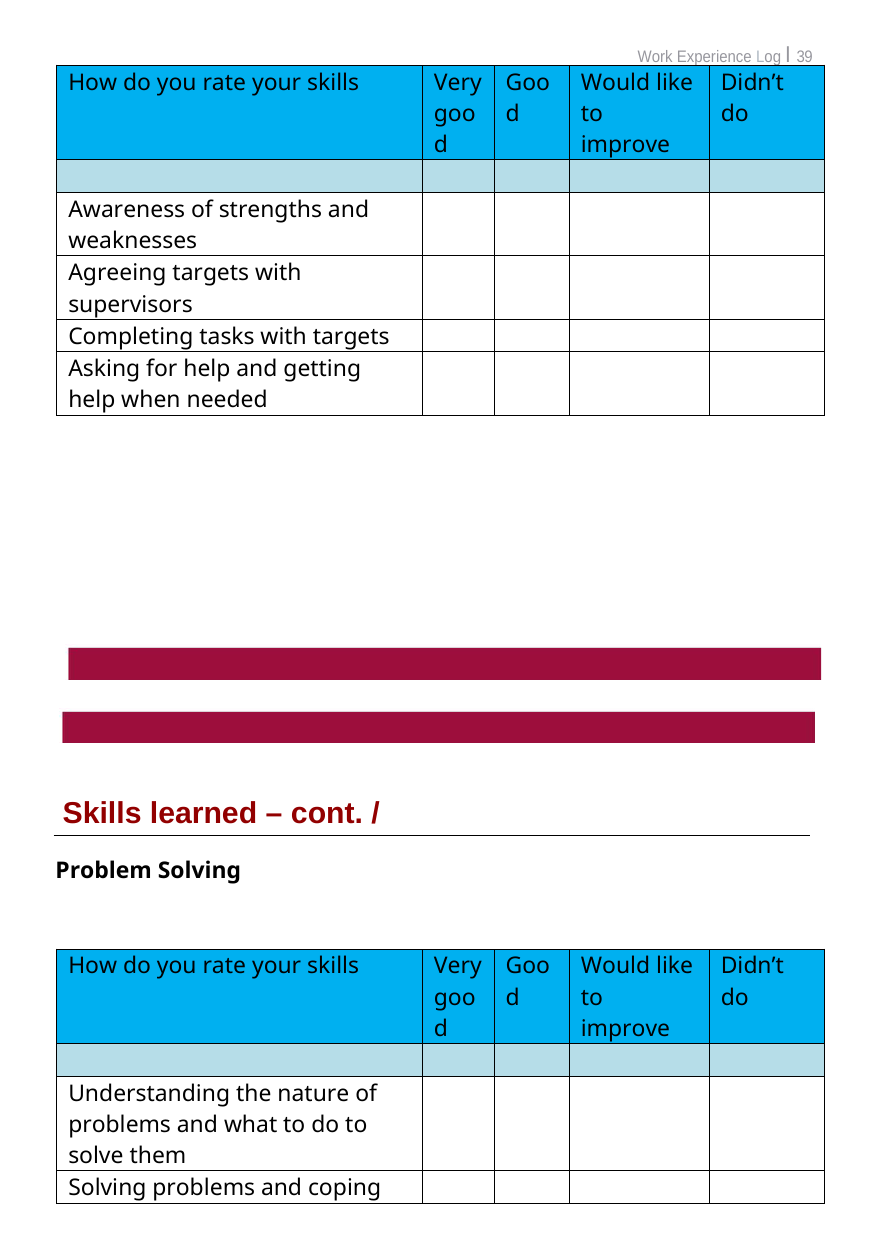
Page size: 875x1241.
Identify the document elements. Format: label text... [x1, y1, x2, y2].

table_cell [570, 256, 709, 319]
table_cell [495, 1044, 569, 1076]
table_cell [710, 256, 824, 319]
table_cell Understanding the nature of problems and what to do to solve them [57, 1077, 422, 1170]
picture [59, 708, 815, 743]
table_cell [710, 160, 824, 192]
table_cell [423, 352, 494, 414]
table_cell [495, 320, 569, 351]
table_cell [423, 193, 494, 255]
table_cell [495, 193, 569, 255]
table_cell Asking for help and getting help when needed [57, 352, 422, 414]
table_cell [495, 160, 569, 192]
table_cell [423, 256, 494, 319]
table_header How do you rate your skills [57, 950, 422, 1043]
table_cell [57, 1171, 422, 1203]
table_cell [423, 320, 494, 351]
table_header Very good [423, 66, 494, 159]
table_cell [570, 1044, 709, 1076]
table_cell [423, 1044, 494, 1076]
table_cell [423, 160, 494, 192]
table_cell [423, 1077, 494, 1170]
subtitle Skills learned – cont. / [62, 795, 874, 830]
table_cell [57, 1044, 422, 1076]
table_cell [495, 1171, 569, 1203]
table_cell [495, 352, 569, 414]
table_cell [710, 1171, 824, 1203]
table_cell [710, 320, 824, 351]
table_cell [495, 1077, 569, 1170]
table_cell [570, 1077, 709, 1170]
table_header Good [495, 950, 569, 1043]
table_cell [570, 1171, 709, 1203]
table_cell Awareness of strengths and weaknesses [57, 193, 422, 255]
table_cell Completing tasks with targets [57, 320, 422, 351]
table_cell [710, 1077, 824, 1170]
table_header Very good [423, 950, 494, 1043]
table_cell [423, 1171, 494, 1203]
table_cell [570, 193, 709, 255]
table_header Didn’t do [710, 950, 824, 1043]
table_cell [710, 193, 824, 255]
table_cell [710, 1044, 824, 1076]
table_cell [570, 320, 709, 351]
table_header Would like to improve [570, 950, 709, 1043]
table_cell Agreeing targets with supervisors [57, 256, 422, 319]
table_cell [495, 256, 569, 319]
table_header How do you rate your skills [57, 66, 422, 159]
table_header Would like to improve [570, 66, 709, 159]
table_cell [570, 352, 709, 414]
table_cell [570, 160, 709, 192]
table_cell [710, 352, 824, 414]
table_cell [57, 160, 422, 192]
table_header Didn’t do [710, 66, 824, 159]
picture [65, 644, 822, 680]
table_header Good [495, 66, 569, 159]
text Problem Solving [55, 854, 803, 885]
